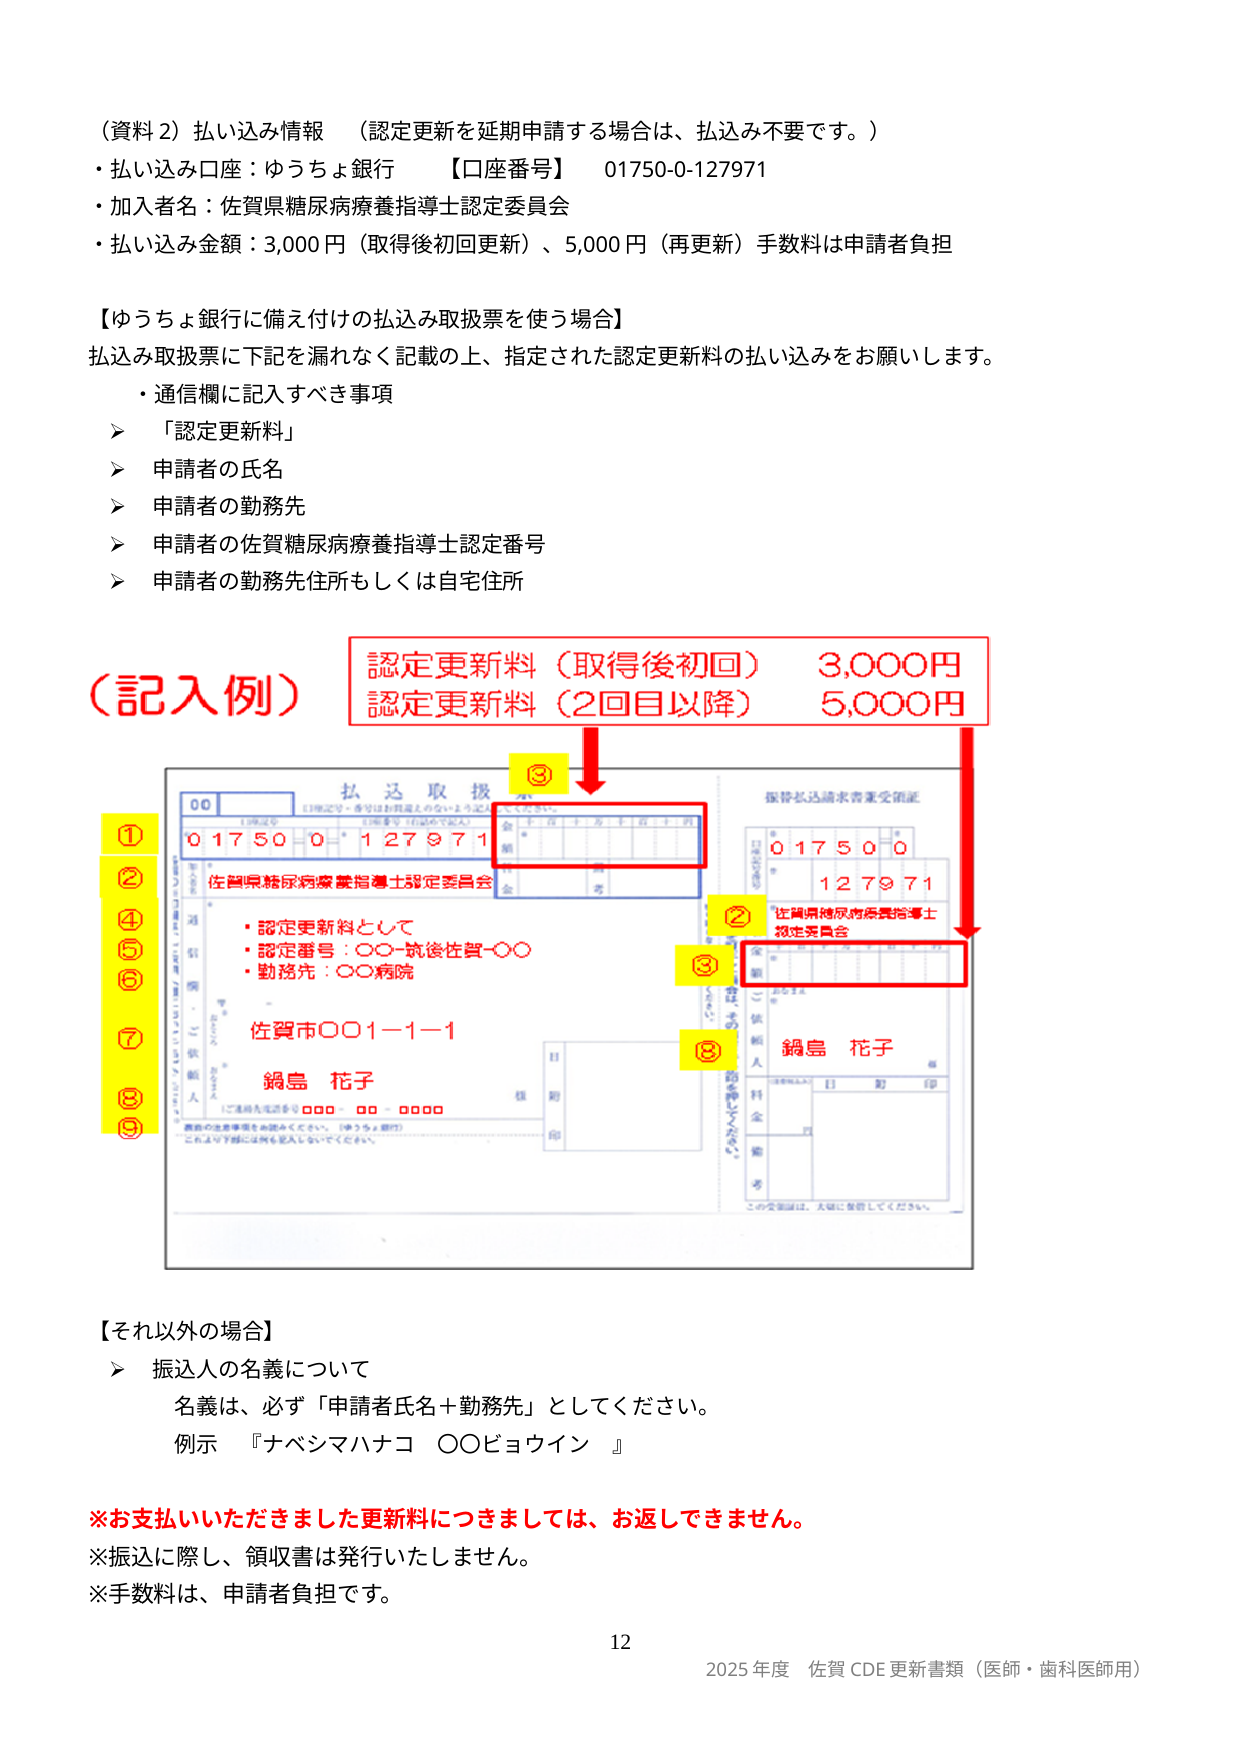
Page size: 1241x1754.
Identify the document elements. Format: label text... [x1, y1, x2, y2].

text ※手数料は、申請者負担です。 [89, 1574, 1152, 1611]
text 【それ以外の場合】 [89, 1311, 1152, 1349]
picture [88, 636, 991, 1270]
list 申請者の勤務先 [109, 486, 1152, 524]
list 「認定更新料」 [109, 411, 1152, 449]
list 振込人の名義について [109, 1349, 1152, 1386]
text 払込み取扱票に下記を漏れなく記載の上、指定された認定更新料の払い込みをお願いします。 [89, 336, 1152, 374]
text ・加入者名：佐賀県糖尿病療養指導士認定委員会 [89, 186, 1152, 224]
text ・通信欄に記入すべき事項 [89, 374, 1152, 411]
text 【ゆうちょ銀行に備え付けの払込み取扱票を使う場合】 [89, 299, 1152, 336]
text ※お支払いいただきました更新料につきましては、お返しできません。 ※振込に際し、領収書は発行いたしません。 [89, 1499, 1152, 1574]
text 例示 『ナベシマハナコ 〇〇ビョウイン 』 [109, 1424, 1152, 1461]
text ・払い込み口座：ゆうちょ銀行 【口座番号】 01750-0-127971 [89, 149, 1152, 186]
text 名義は、必ず「申請者氏名＋勤務先」としてください。 [109, 1386, 1152, 1424]
text （資料2）払い込み情報 （認定更新を延期申請する場合は、払込み不要です。） [89, 111, 1152, 149]
text ・払い込み金額：3,000円（取得後初回更新）、5,000円（再更新）手数料は申請者負担 [89, 224, 1152, 261]
list 申請者の氏名 [109, 449, 1152, 486]
list 申請者の勤務先住所もしくは自宅住所 [109, 561, 1152, 599]
list 申請者の佐賀糖尿病療養指導士認定番号 [109, 524, 1152, 561]
